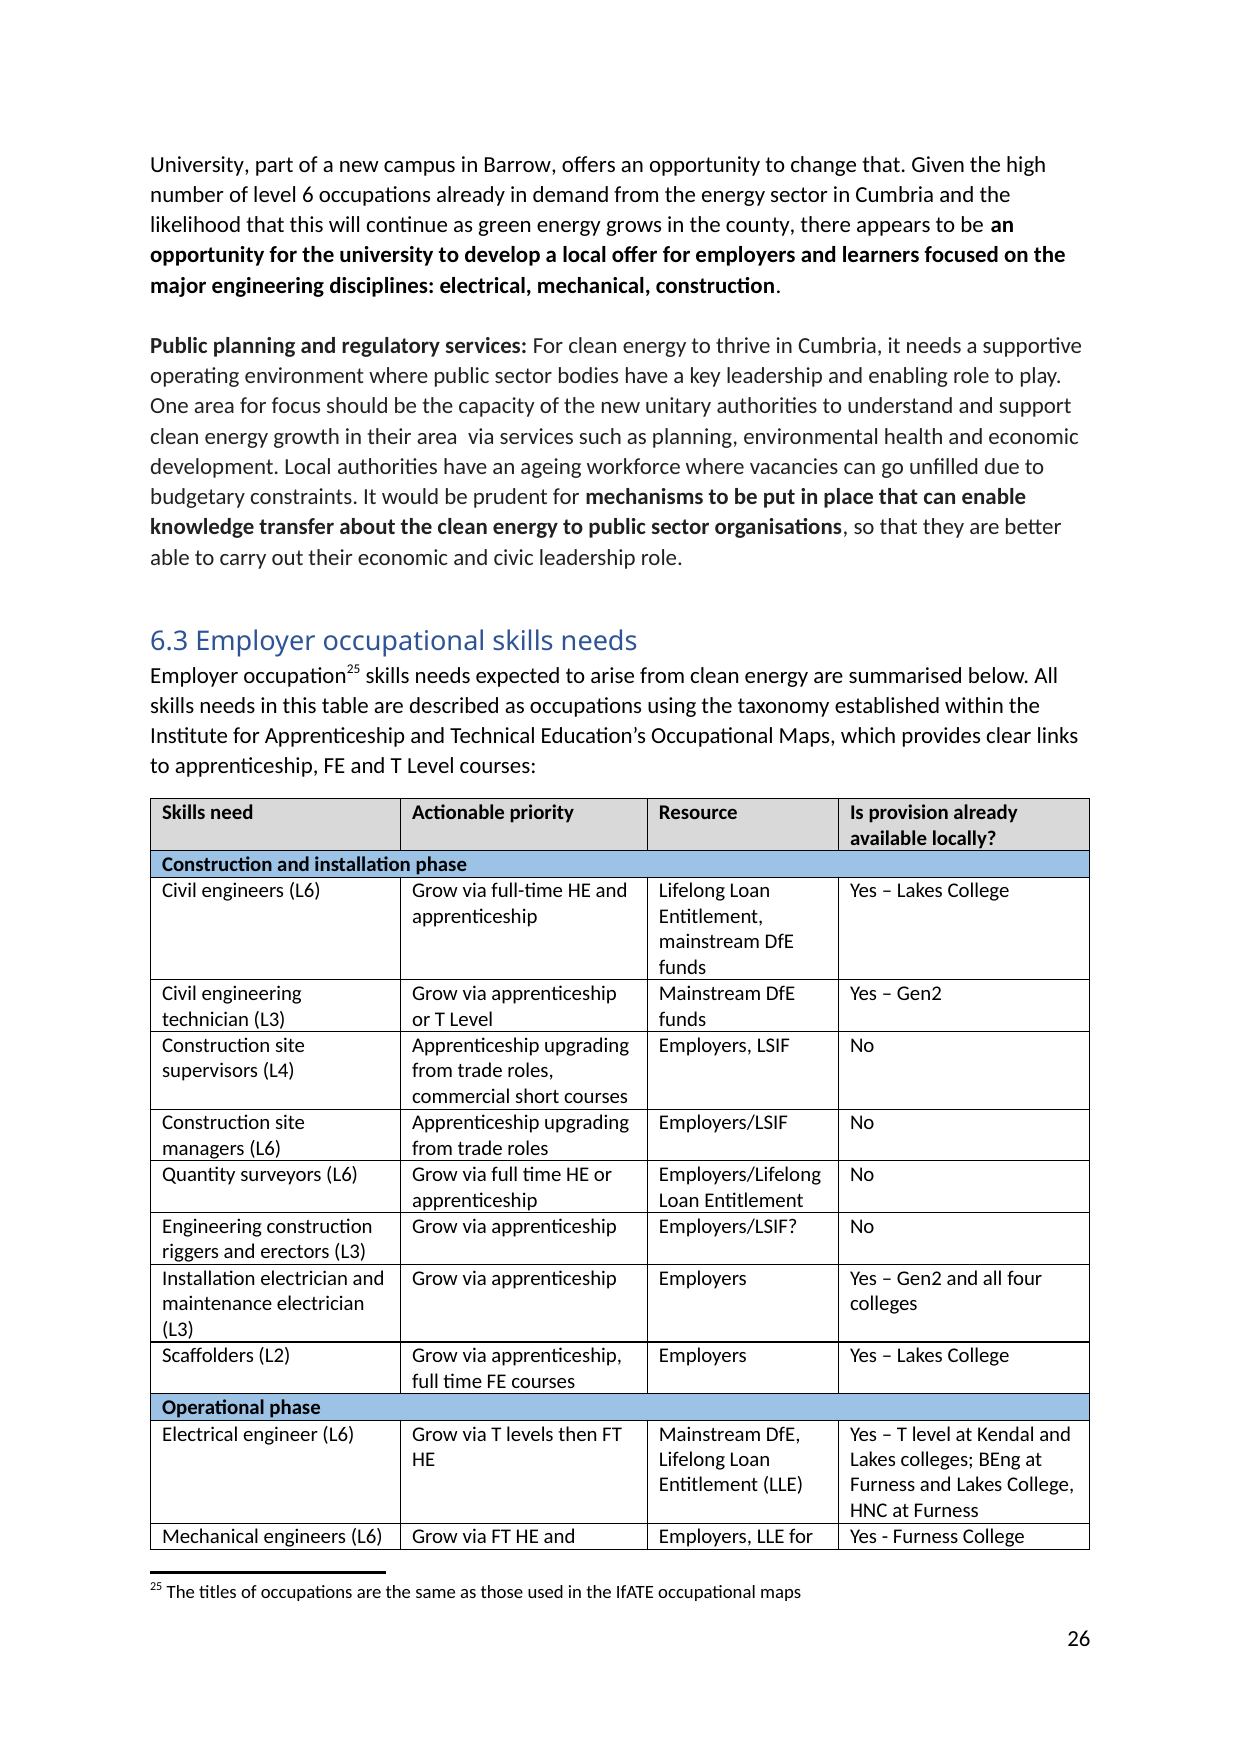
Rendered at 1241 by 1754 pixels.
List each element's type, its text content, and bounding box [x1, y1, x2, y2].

table_cell Grow via apprenticeship, full time FE courses [401, 1343, 647, 1393]
text Employer occupation skills needs expected to arise from clean energy are summarised below. All skills needs in this table are described as occupations using the taxonomy established within the Institute for Apprenticeship and Technical Education’s Occupational Maps, which provides clear links to apprenticeship, FE and T Level courses: [150, 661, 1090, 779]
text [150, 150, 1090, 299]
table_cell Mainstream DfE funds [648, 980, 838, 1031]
table_cell Construction site managers (L6) [151, 1110, 400, 1160]
table_cell Grow via full-time HE and apprenticeship [401, 878, 647, 979]
table_cell Apprenticeship upgrading from trade roles, commercial short courses [401, 1032, 647, 1108]
table_cell Apprenticeship upgrading from trade roles [401, 1110, 647, 1160]
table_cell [839, 1524, 1089, 1549]
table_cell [401, 1524, 647, 1549]
table_cell Employers, LSIF [648, 1032, 838, 1108]
table_cell No [839, 1110, 1089, 1160]
table_cell Installation electrician and maintenance electrician (L3) [151, 1265, 400, 1341]
table_cell Yes – Gen2 and all four colleges [839, 1265, 1089, 1341]
table_header Actionable priority [401, 799, 647, 850]
table_cell Employers/Lifelong Loan Entitlement [648, 1161, 838, 1212]
table_cell Scaffolders (L2) [151, 1343, 400, 1393]
table_cell No [839, 1161, 1089, 1212]
table_header Skills need [151, 799, 400, 850]
table_cell Civil engineers (L6) [151, 878, 400, 979]
table_cell Yes – Lakes College [839, 1343, 1089, 1393]
table_cell Mainstream DfE, Lifelong Loan Entitlement (LLE) [648, 1421, 838, 1522]
table_cell Construction and installation phase [151, 851, 1089, 877]
table_cell Yes – Lakes College [839, 878, 1089, 979]
table_cell Grow via apprenticeship or T Level [401, 980, 647, 1031]
table_cell Employers [648, 1265, 838, 1341]
table_cell Yes – T level at Kendal and Lakes colleges; BEng at Furness and Lakes College, HNC at Furness [839, 1421, 1089, 1522]
table_cell Grow via T levels then FT HE [401, 1421, 647, 1522]
table_cell Employers [648, 1343, 838, 1393]
table_cell Grow via apprenticeship [401, 1265, 647, 1341]
table_cell Construction site supervisors (L4) [151, 1032, 400, 1108]
table_cell Employers/LSIF [648, 1110, 838, 1160]
table_cell Electrical engineer (L6) [151, 1421, 400, 1522]
table_cell No [839, 1032, 1089, 1108]
table_cell Employers/LSIF? [648, 1213, 838, 1264]
table_cell Grow via full time HE or apprenticeship [401, 1161, 647, 1212]
table_cell Yes – Gen2 [839, 980, 1089, 1031]
table_header Resource [648, 799, 838, 850]
table_cell Grow via apprenticeship [401, 1213, 647, 1264]
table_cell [151, 1524, 400, 1549]
table_cell Lifelong Loan Entitlement, mainstream DfE funds [648, 878, 838, 979]
table_cell No [839, 1213, 1089, 1264]
table_cell Civil engineering technician (L3) [151, 980, 400, 1031]
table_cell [648, 1524, 838, 1549]
text Public planning and regulatory services: For clean energy to thrive in Cumbria, it needs a supportive operating environment where public sector bodies have a key leadership and enabling role to play. One area for focus should be the capacity of the new unitary authorities to understand and support clean energy growth in their area via services such as planning, environmental health and economic development. Local authorities have an ageing workforce where vacancies can go unfilled due to budgetary constraints. It would be prudent for mechanisms to be put in place that can enable knowledge transfer about the clean energy to public sector organisations, so that they are better able to carry out their economic and civic leadership role. [150, 331, 1090, 571]
table_header Is provision already available locally? [839, 799, 1089, 850]
subtitle 6.3 Employer occupational skills needs [150, 621, 1090, 658]
table_cell Engineering construction riggers and erectors (L3) [151, 1213, 400, 1264]
table_cell Quantity surveyors (L6) [151, 1161, 400, 1212]
table_cell Operational phase [151, 1394, 1089, 1420]
